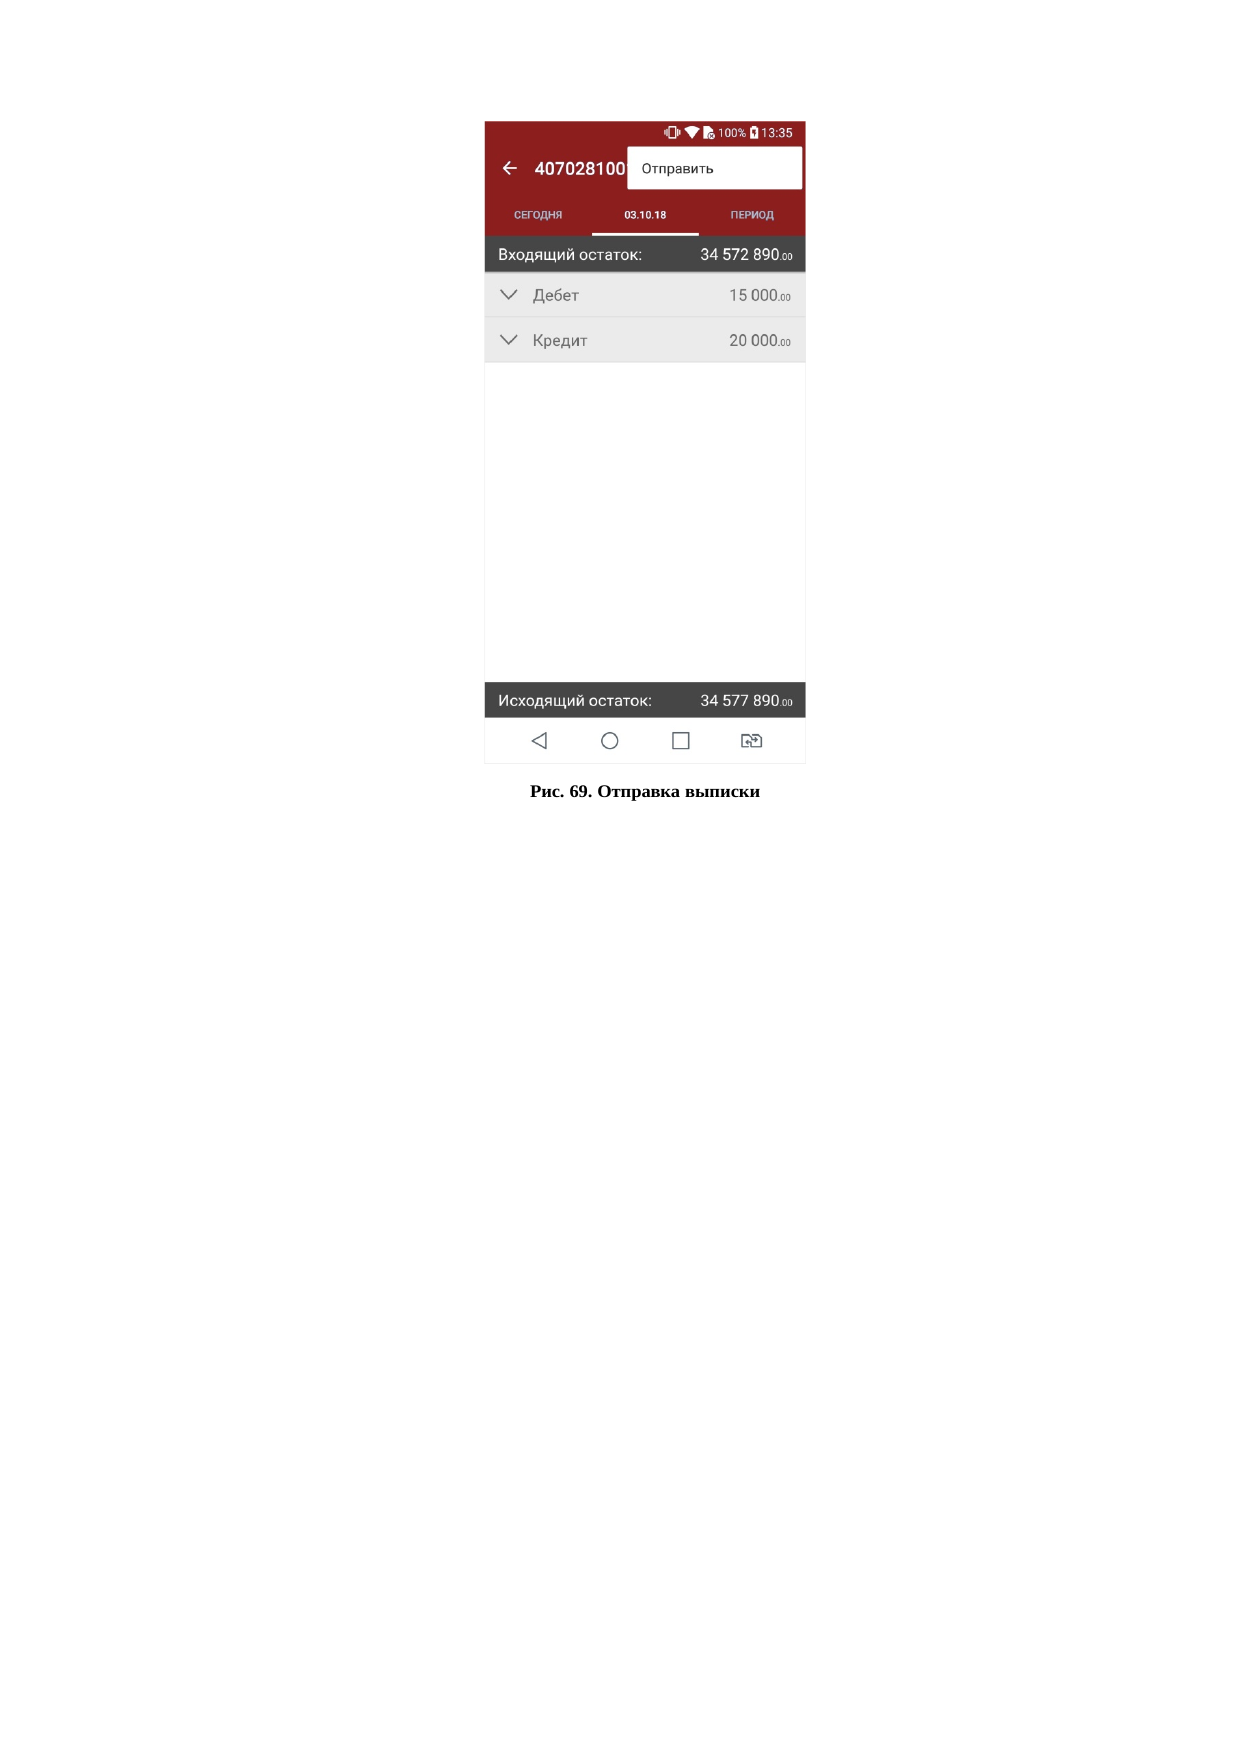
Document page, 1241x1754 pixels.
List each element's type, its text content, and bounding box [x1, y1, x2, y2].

text Рис. 69. Отправка выписки [460, 781, 829, 801]
picture [484, 121, 806, 764]
